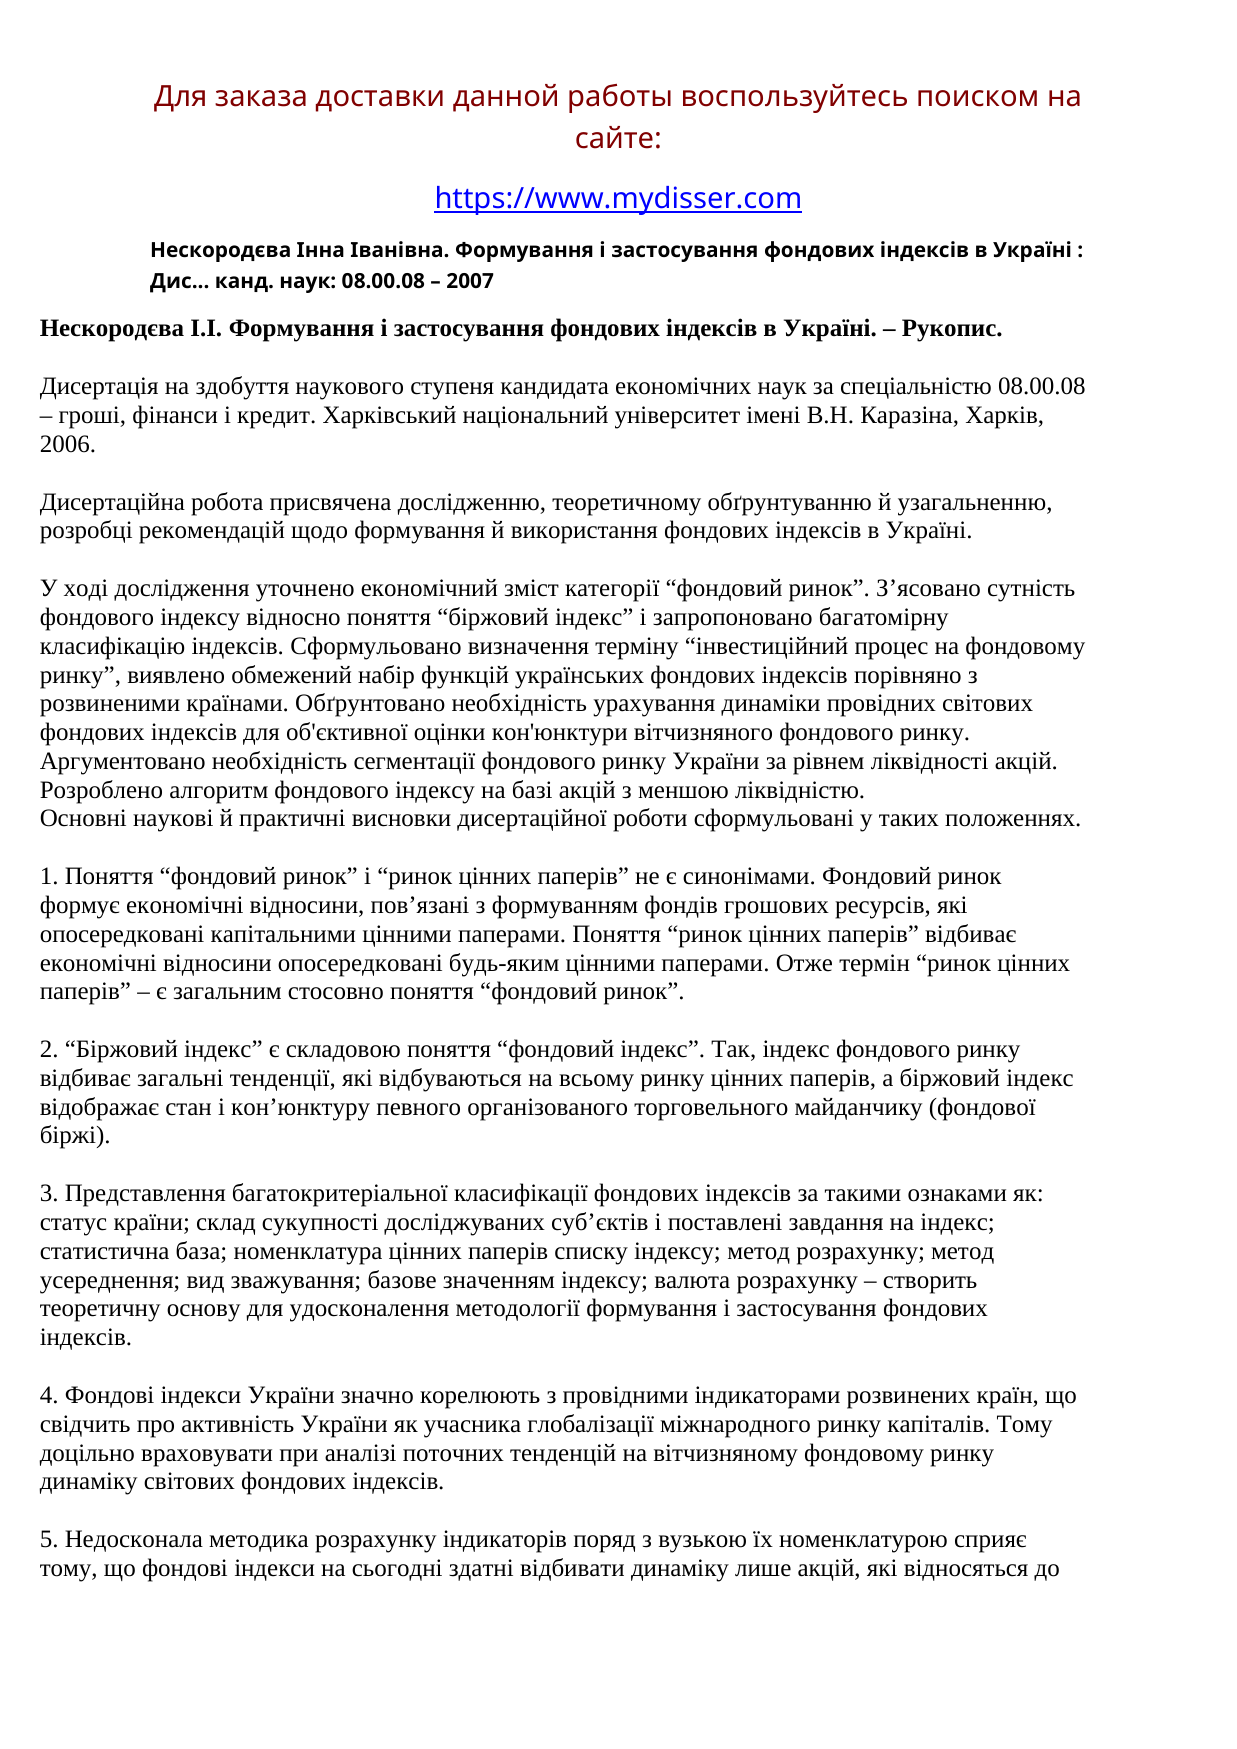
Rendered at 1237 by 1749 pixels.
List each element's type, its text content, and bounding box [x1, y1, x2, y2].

table_cell [40, 804, 1086, 1582]
text Нескородєва Інна Іванівна. Формування і застосування фондових індексів в Україні : Дис... канд. наук: 08.00.08 – 2007 [150, 236, 1086, 294]
table_header [40, 314, 1086, 803]
